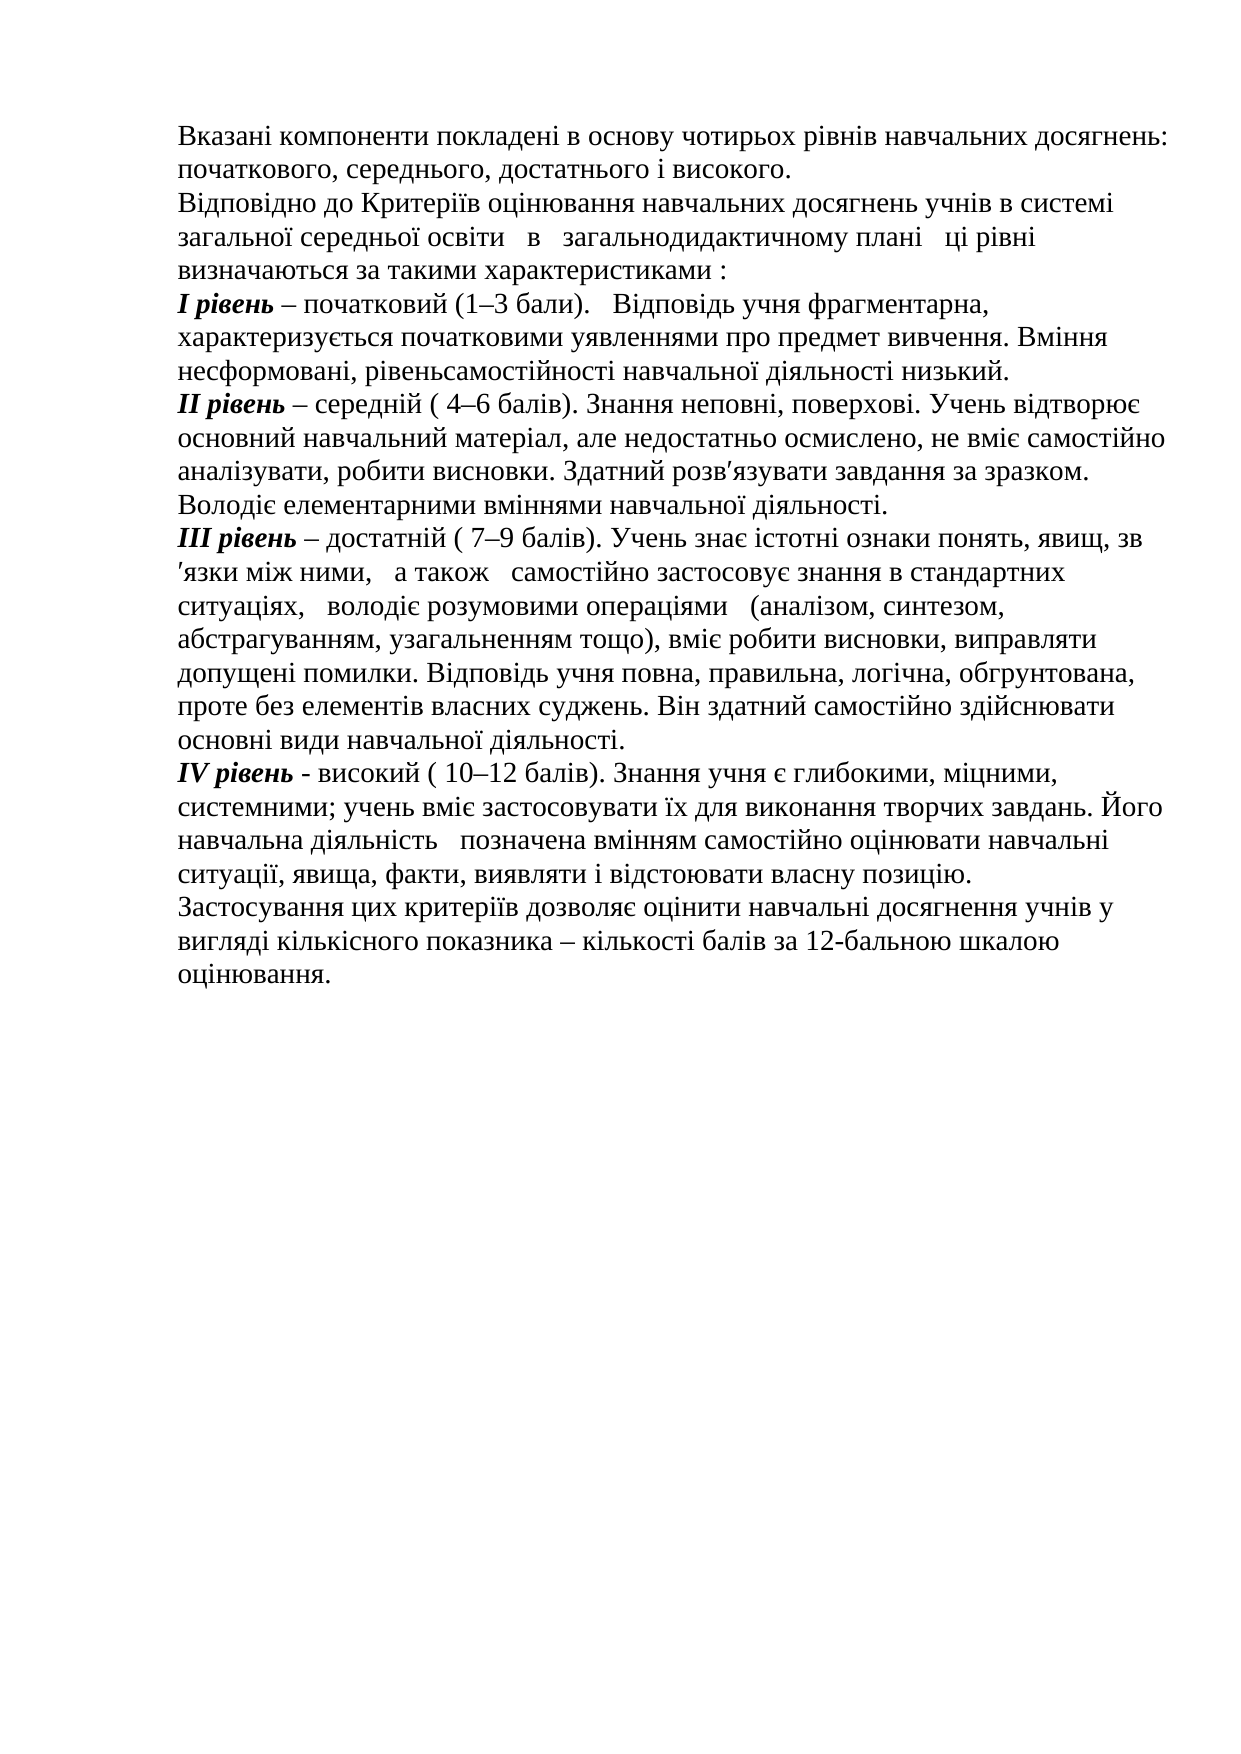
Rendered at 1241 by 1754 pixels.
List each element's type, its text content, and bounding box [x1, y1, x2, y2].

text ІІ рівень – середній ( 4–6 балів). Знання неповні, поверхові. Учень відтворює основний навчальний матеріал, але недостатньо осмислено, не вміє самостійно аналізувати, робити висновки. Здатний розв′язувати завдання за зразком. Володіє елементарними вміннями навчальної діяльності. [177, 386, 1181, 521]
text ІV рівень - високий ( 10–12 балів). Знання учня є глибокими, міцними, системними; учень вміє застосовувати їх для виконання творчих завдань. Його навчальна діяльність позначена вмінням самостійно оцінювати навчальні ситуації, явища, факти, виявляти і відстоювати власну позицію. Застосування цих критеріїв дозволяє оцінити навчальні досягнення учнів у вигляді кількісного показника – кількості балів за 12-бальною шкалою оцінювання. [177, 755, 1181, 990]
text ІІІ рівень – достатній ( 7–9 балів). Учень знає істотні ознаки понять, явищ, зв′язки між ними, а також самостійно застосовує знання в стандартних ситуаціях, володіє розумовими операціями (аналізом, синтезом, абстрагуванням, узагальненням тощо), вміє робити висновки, виправляти допущені помилки. Відповідь учня повна, правильна, логічна, обгрунтована, проте без елементів власних суджень. Він здатний самостійно здійснювати основні види навчальної діяльності. [177, 521, 1181, 755]
text Вказані компоненти покладені в основу чотирьох рівнів навчальних досягнень: початкового, середнього, достатнього і високого. Відповідно до Критеріїв оцінювання навчальних досягнень учнів в системі загальної середньої освіти в загальнодидактичному плані ці рівні визначаються за такими характеристиками : [177, 118, 1181, 286]
text І рівень – початковий (1–3 бали). Відповідь учня фрагментарна, характеризується початковими уявленнями про предмет вивчення. Вміння несформовані, рівеньсамостійності навчальної діяльності низький. [177, 286, 1181, 386]
